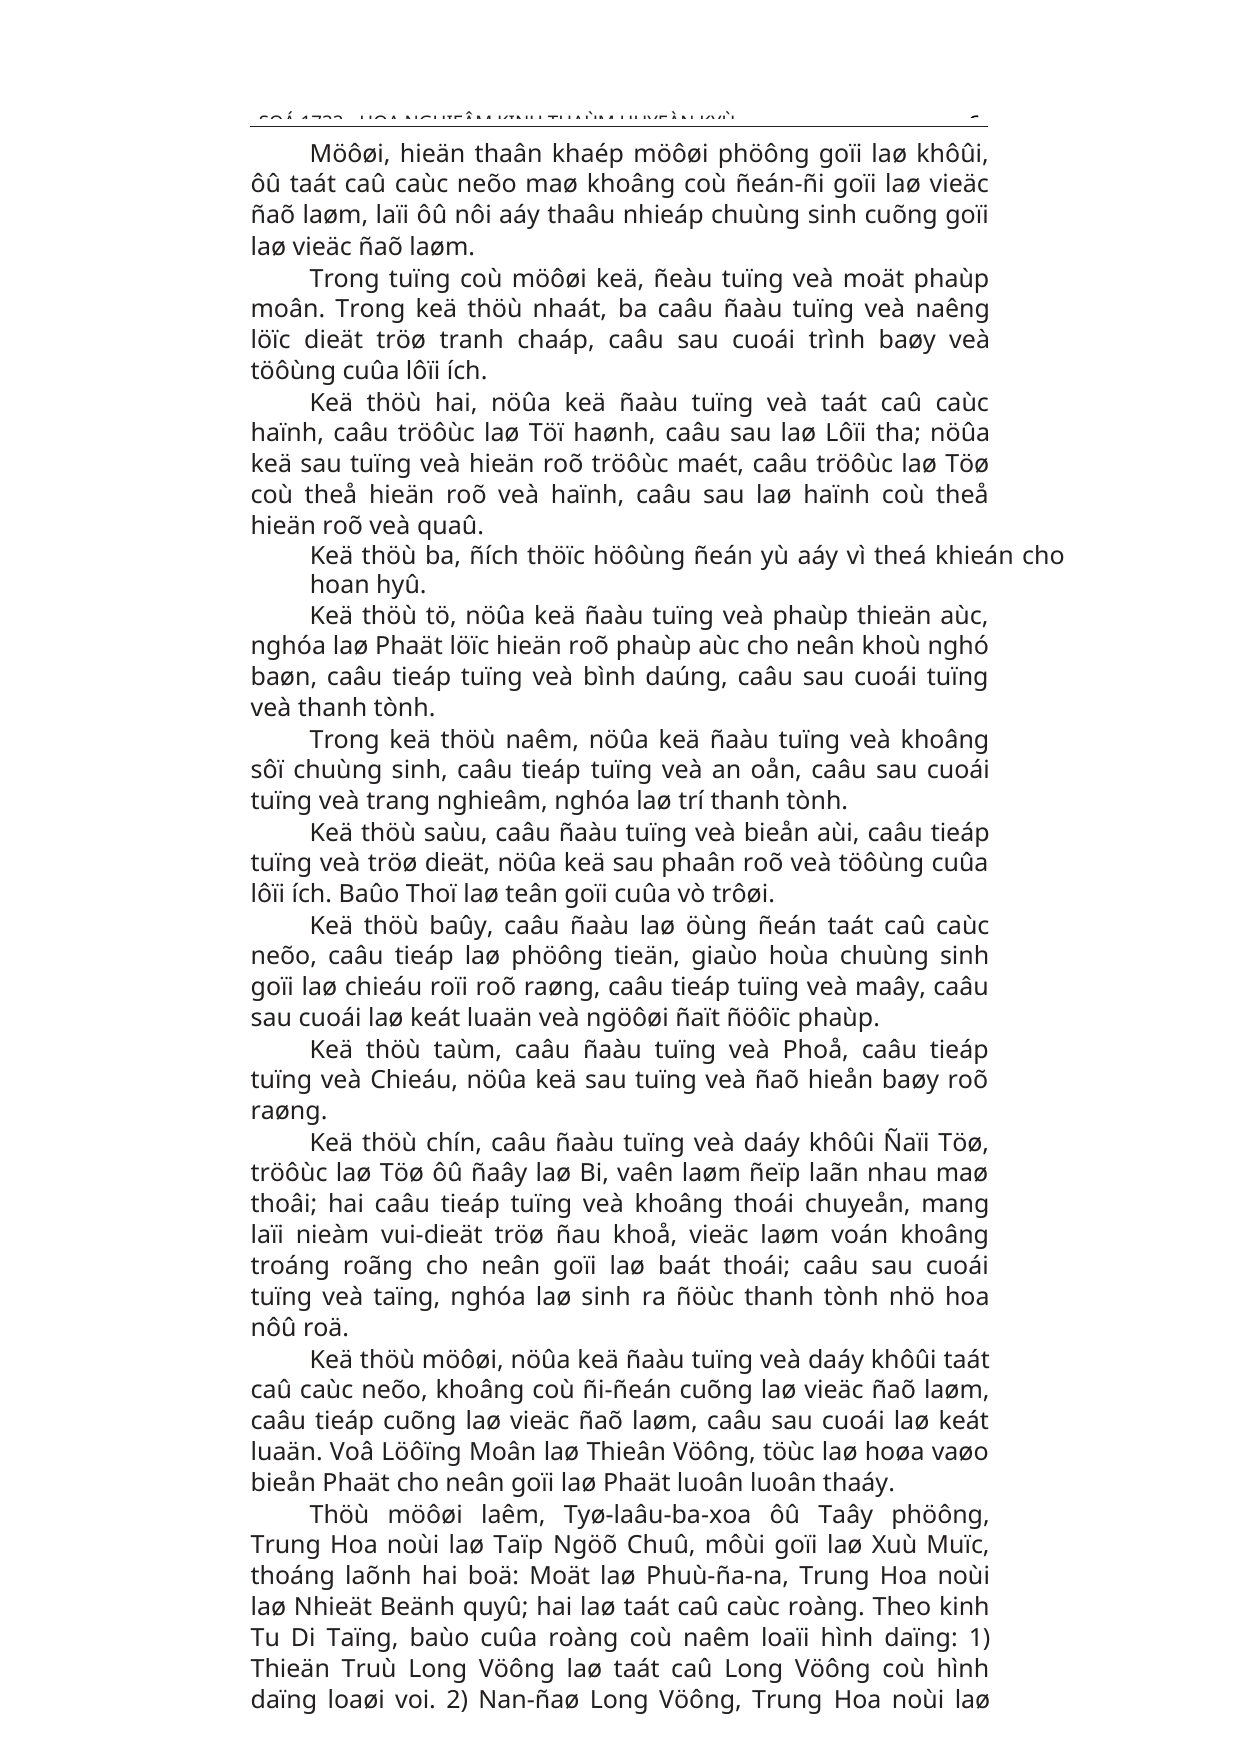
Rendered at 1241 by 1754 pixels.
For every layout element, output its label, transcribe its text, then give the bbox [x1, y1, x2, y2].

text Keä thöù taùm, caâu ñaàu tuïng veà Phoå, caâu tieáp tuïng veà Chieáu, nöûa keä sau tuïng veà ñaõ hieån baøy roõ raøng. [250, 1034, 990, 1127]
text Keä thöù saùu, caâu ñaàu tuïng veà bieån aùi, caâu tieáp tuïng veà tröø dieät, nöûa keä sau phaân roõ veà töôùng cuûa lôïi ích. Baûo Thoï laø teân goïi cuûa vò trôøi. [250, 817, 990, 910]
text Trong keä thöù naêm, nöûa keä ñaàu tuïng veà khoâng sôï chuùng sinh, caâu tieáp tuïng veà an oån, caâu sau cuoái tuïng veà trang nghieâm, nghóa laø trí thanh tònh. [250, 724, 990, 817]
text Keä thöù baûy, caâu ñaàu laø öùng ñeán taát caû caùc neõo, caâu tieáp laø phöông tieän, giaùo hoùa chuùng sinh goïi laø chieáu roïi roõ raøng, caâu tieáp tuïng veà maây, caâu sau cuoái laø keát luaän veà ngöôøi ñaït ñöôïc phaùp. [250, 910, 990, 1034]
text Möôøi, hieän thaân khaép möôøi phöông goïi laø khôûi, ôû taát caû caùc neõo maø khoâng coù ñeán-ñi goïi laø vieäc ñaõ laøm, laïi ôû nôi aáy thaâu nhieáp chuùng sinh cuõng goïi laø vieäc ñaõ laøm. [250, 138, 990, 262]
text Keä thöù ba, ñích thöïc höôùng ñeán yù aáy vì theá khieán cho hoan hyû. [309, 541, 1065, 599]
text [250, 1499, 990, 1716]
text Keä thöù möôøi, nöûa keä ñaàu tuïng veà daáy khôûi taát caû caùc neõo, khoâng coù ñi-ñeán cuõng laø vieäc ñaõ laøm, caâu tieáp cuõng laø vieäc ñaõ laøm, caâu sau cuoái laø keát luaän. Voâ Löôïng Moân laø Thieân Vöông, töùc laø hoøa vaøo bieån Phaät cho neân goïi laø Phaät luoân luoân thaáy. [250, 1344, 990, 1499]
text Trong tuïng coù möôøi keä, ñeàu tuïng veà moät phaùp moân. Trong keä thöù nhaát, ba caâu ñaàu tuïng veà naêng löïc dieät tröø tranh chaáp, caâu sau cuoái trình baøy veà töôùng cuûa lôïi ích. [250, 262, 990, 386]
text Keä thöù tö, nöûa keä ñaàu tuïng veà phaùp thieän aùc, nghóa laø Phaät löïc hieän roõ phaùp aùc cho neân khoù nghó baøn, caâu tieáp tuïng veà bình daúng, caâu sau cuoái tuïng veà thanh tònh. [250, 599, 990, 724]
text Keä thöù chín, caâu ñaàu tuïng veà daáy khôûi Ñaïi Töø, tröôùc laø Töø ôû ñaây laø Bi, vaên laøm ñeïp laãn nhau maø thoâi; hai caâu tieáp tuïng veà khoâng thoái chuyeån, mang laïi nieàm vui-dieät tröø ñau khoå, vieäc laøm voán khoâng troáng roãng cho neân goïi laø baát thoái; caâu sau cuoái tuïng veà taïng, nghóa laø sinh ra ñöùc thanh tònh nhö hoa nôû roä. [250, 1127, 990, 1344]
text Keä thöù hai, nöûa keä ñaàu tuïng veà taát caû caùc haïnh, caâu tröôùc laø Töï haønh, caâu sau laø Lôïi tha; nöûa keä sau tuïng veà hieän roõ tröôùc maét, caâu tröôùc laø Töø coù theå hieän roõ veà haïnh, caâu sau laø haïnh coù theå hieän roõ veà quaû. [250, 386, 990, 541]
